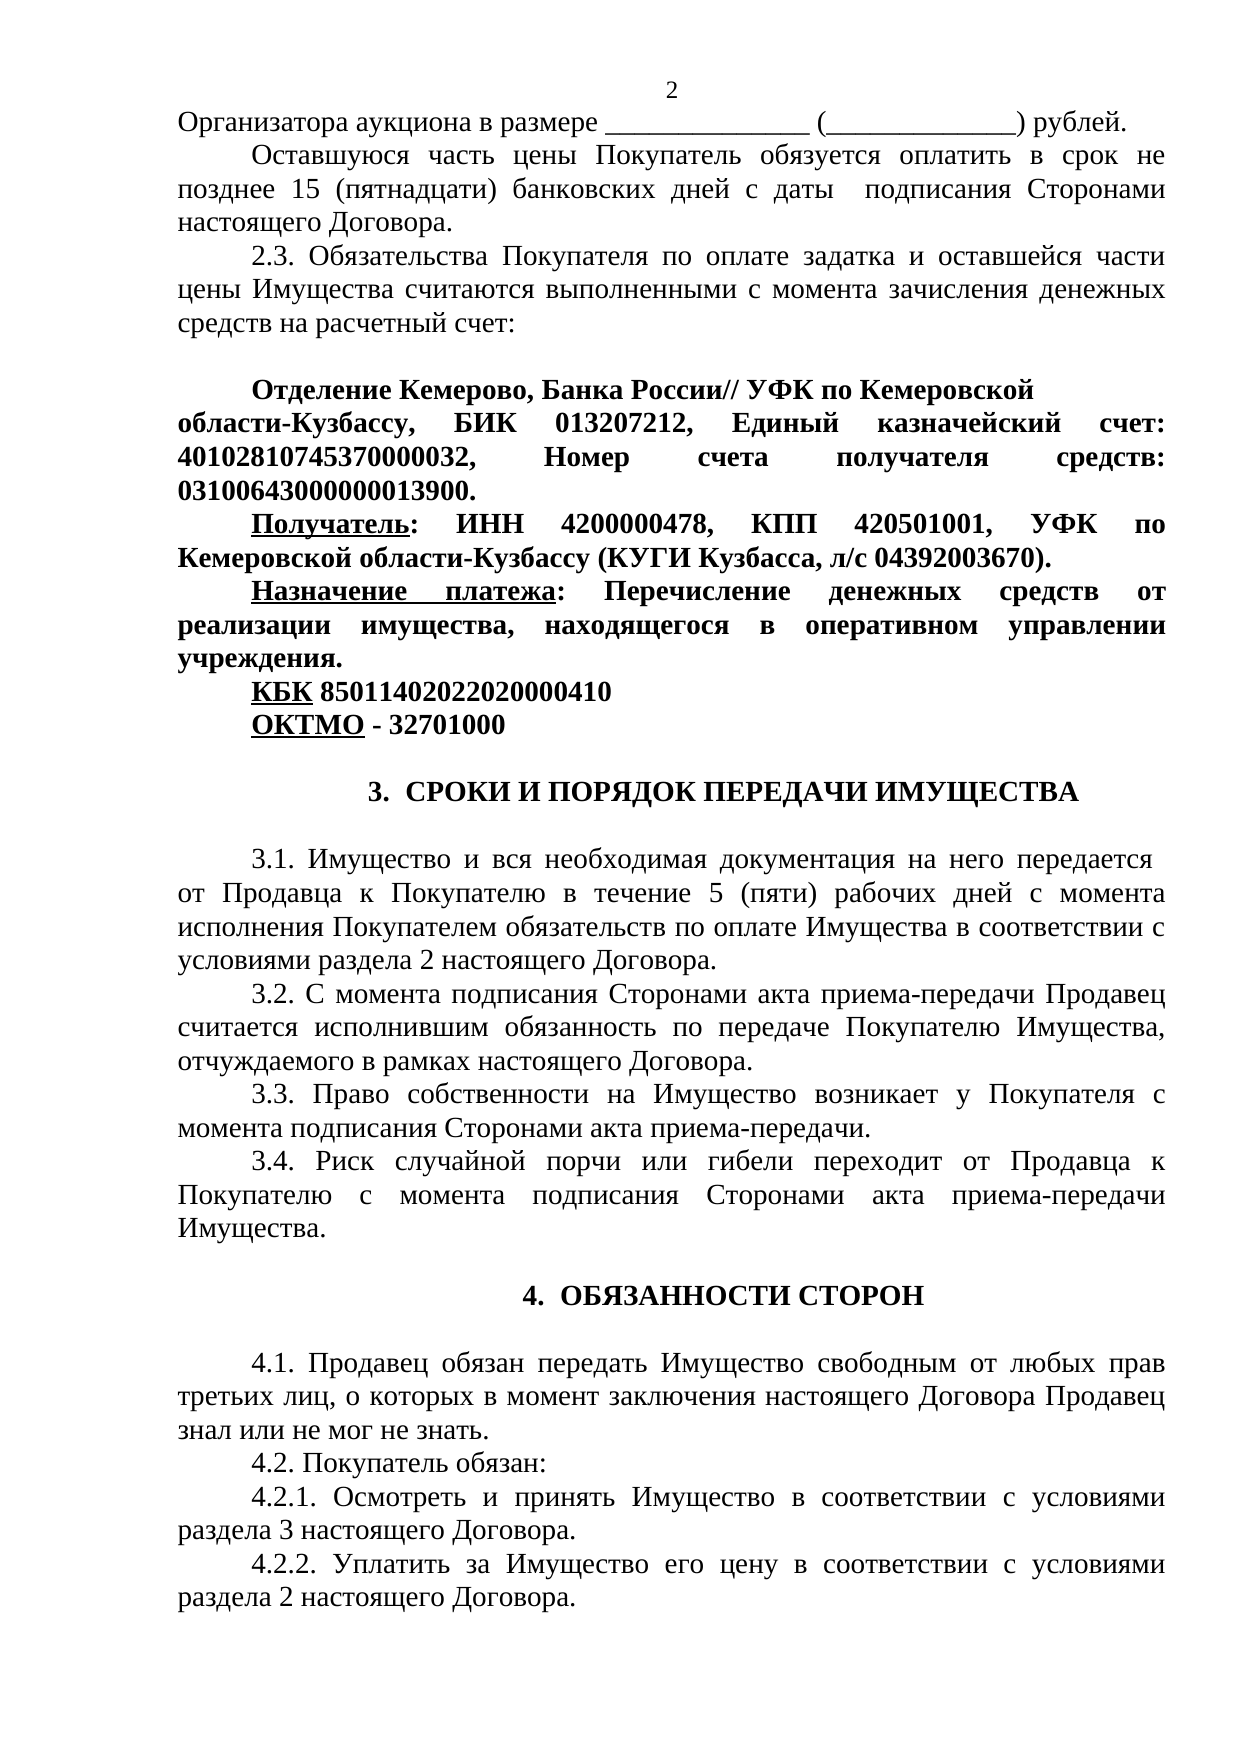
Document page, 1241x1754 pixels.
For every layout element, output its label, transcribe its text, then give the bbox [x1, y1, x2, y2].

list ОБЯЗАННОСТИ СТОРОН [281, 1278, 1166, 1311]
text 4.2.2. Уплатить за Имущество его цену в соответствии с условиями раздела 2 настоящего Договора. [177, 1546, 1166, 1613]
text 2.3. Обязательства Покупателя по оплате задатка и оставшейся части цены Имущества считаются выполненными с момента зачисления денежных средств на расчетный счет: [177, 238, 1166, 338]
text 3.3. Право собственности на Имущество возникает у Покупателя с момента подписания Сторонами акта приема-передачи. [177, 1076, 1166, 1143]
text 4.2. Покупатель обязан: [177, 1445, 1166, 1479]
text Отделение Кемерово, Банка России// УФК по Кемеровской области-Кузбассу, БИК 013207212, Единый казначейский счет: 40102810745370000032, Номер счета получателя средств: 03100643000000013900. [177, 372, 1166, 506]
text 4.1. Продавец обязан передать Имущество свободным от любых прав третьих лиц, о которых в момент заключения настоящего Договора Продавец знал или не мог не знать. [177, 1345, 1166, 1445]
list СРОКИ И ПОРЯДОК ПЕРЕДАЧИ ИМУЩЕСТВА [281, 774, 1166, 808]
text Получатель: ИНН 4200000478, КПП 420501001, УФК по Кемеровской области-Кузбассу (КУГИ Кузбасса, л/с 04392003670). [177, 506, 1166, 573]
text 4.2.1. Осмотреть и принять Имущество в соответствии с условиями раздела 3 настоящего Договора. [177, 1479, 1166, 1546]
text 3.1. Имущество и вся необходимая документация на него передается от Продавца к Покупателю в течение 5 (пяти) рабочих дней с момента исполнения Покупателем обязательств по оплате Имущества в соответствии с условиями раздела 2 настоящего Договора. [177, 842, 1166, 976]
text Оставшуюся часть цены Покупатель обязуется оплатить в срок не позднее 15 (пятнадцати) банковских дней с даты подписания Сторонами настоящего Договора. [177, 137, 1166, 238]
text КБК 85011402022020000410 [177, 674, 1166, 707]
text 3.4. Риск случайной порчи или гибели переходит от Продавца к Покупателю с момента подписания Сторонами акта приема-передачи Имущества. [177, 1143, 1166, 1244]
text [177, 104, 1166, 137]
text ОКТМО - 32701000 [177, 707, 1166, 741]
text Назначение платежа: Перечисление денежных средств от реализации имущества, находящегося в оперативном управлении учреждения. [177, 573, 1166, 674]
text 3.2. С момента подписания Сторонами акта приема-передачи Продавец считается исполнившим обязанность по передаче Покупателю Имущества, отчуждаемого в рамках настоящего Договора. [177, 976, 1166, 1076]
